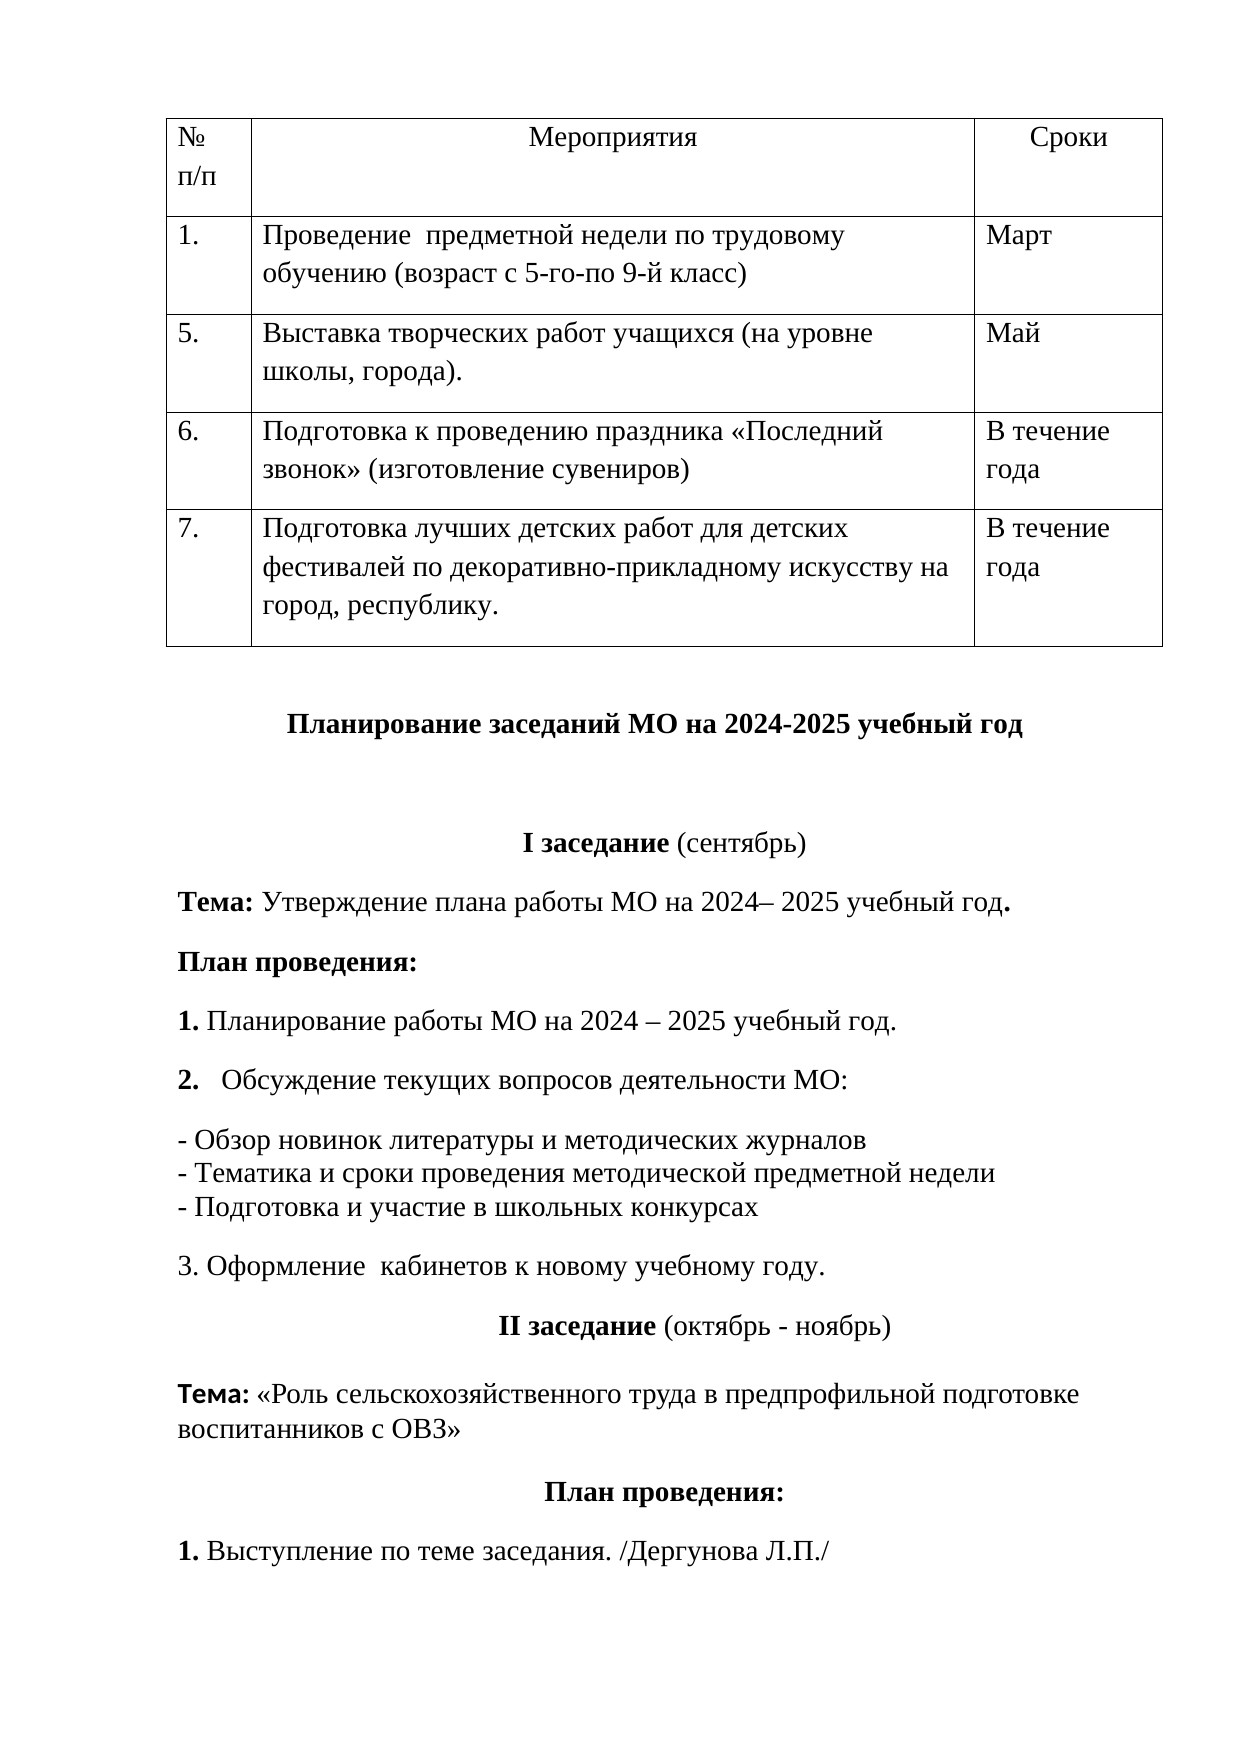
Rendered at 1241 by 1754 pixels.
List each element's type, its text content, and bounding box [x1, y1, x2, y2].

table_cell Проведение предметной недели по трудовому обучению (возраст с 5-го-по 9-й класс) [252, 217, 974, 314]
text Тема: Утверждение плана работы МО на 2024– 2025 учебный год. [177, 884, 1152, 918]
table_header Сроки [975, 119, 1162, 216]
table_cell Май [975, 315, 1162, 412]
table_cell 7. [167, 510, 251, 646]
table_cell Выставка творческих работ учащихся (на уровне школы, города). [252, 315, 974, 412]
table_header Мероприятия [252, 119, 974, 216]
text - Обзор новинок литературы и методических журналов [177, 1122, 1152, 1155]
table_cell 5. [167, 315, 251, 412]
text I заседание (сентябрь) [177, 825, 1152, 858]
text II заседание (октябрь - ноябрь) [177, 1308, 1152, 1341]
table_cell 1. [167, 217, 251, 314]
table_cell 6. [167, 413, 251, 509]
text Тема: «Роль сельскохозяйственного труда в предпрофильной подготовке воспитанников с ОВЗ» [177, 1375, 1152, 1444]
text План проведения: [177, 1474, 1152, 1507]
table_cell Подготовка к проведению праздника «Последний звонок» (изготовление сувениров) [252, 413, 974, 509]
text План проведения: [177, 944, 1152, 977]
text - Подготовка и участие в школьных конкурсах [177, 1189, 1152, 1222]
table_cell В течение года [975, 510, 1162, 646]
text 3. Оформление кабинетов к новому учебному году. [177, 1248, 1152, 1282]
text - Тематика и сроки проведения методической предметной недели [177, 1155, 1152, 1189]
text 1. Планирование работы МО на 2024 – 2025 учебный год. [177, 1003, 1152, 1037]
table_cell Март [975, 217, 1162, 314]
text 2. Обсуждение текущих вопросов деятельности МО: [177, 1062, 1152, 1096]
table_header № п/п [167, 119, 251, 216]
table_cell В течение года [975, 413, 1162, 509]
text 1. Выступление по теме заседания. /Дергунова Л.П./ [177, 1533, 1152, 1567]
table_cell Подготовка лучших детских работ для детских фестивалей по декоративно-прикладному искусству на город, республику. [252, 510, 974, 646]
text Планирование заседаний МО на 2024-2025 учебный год [177, 706, 1152, 740]
